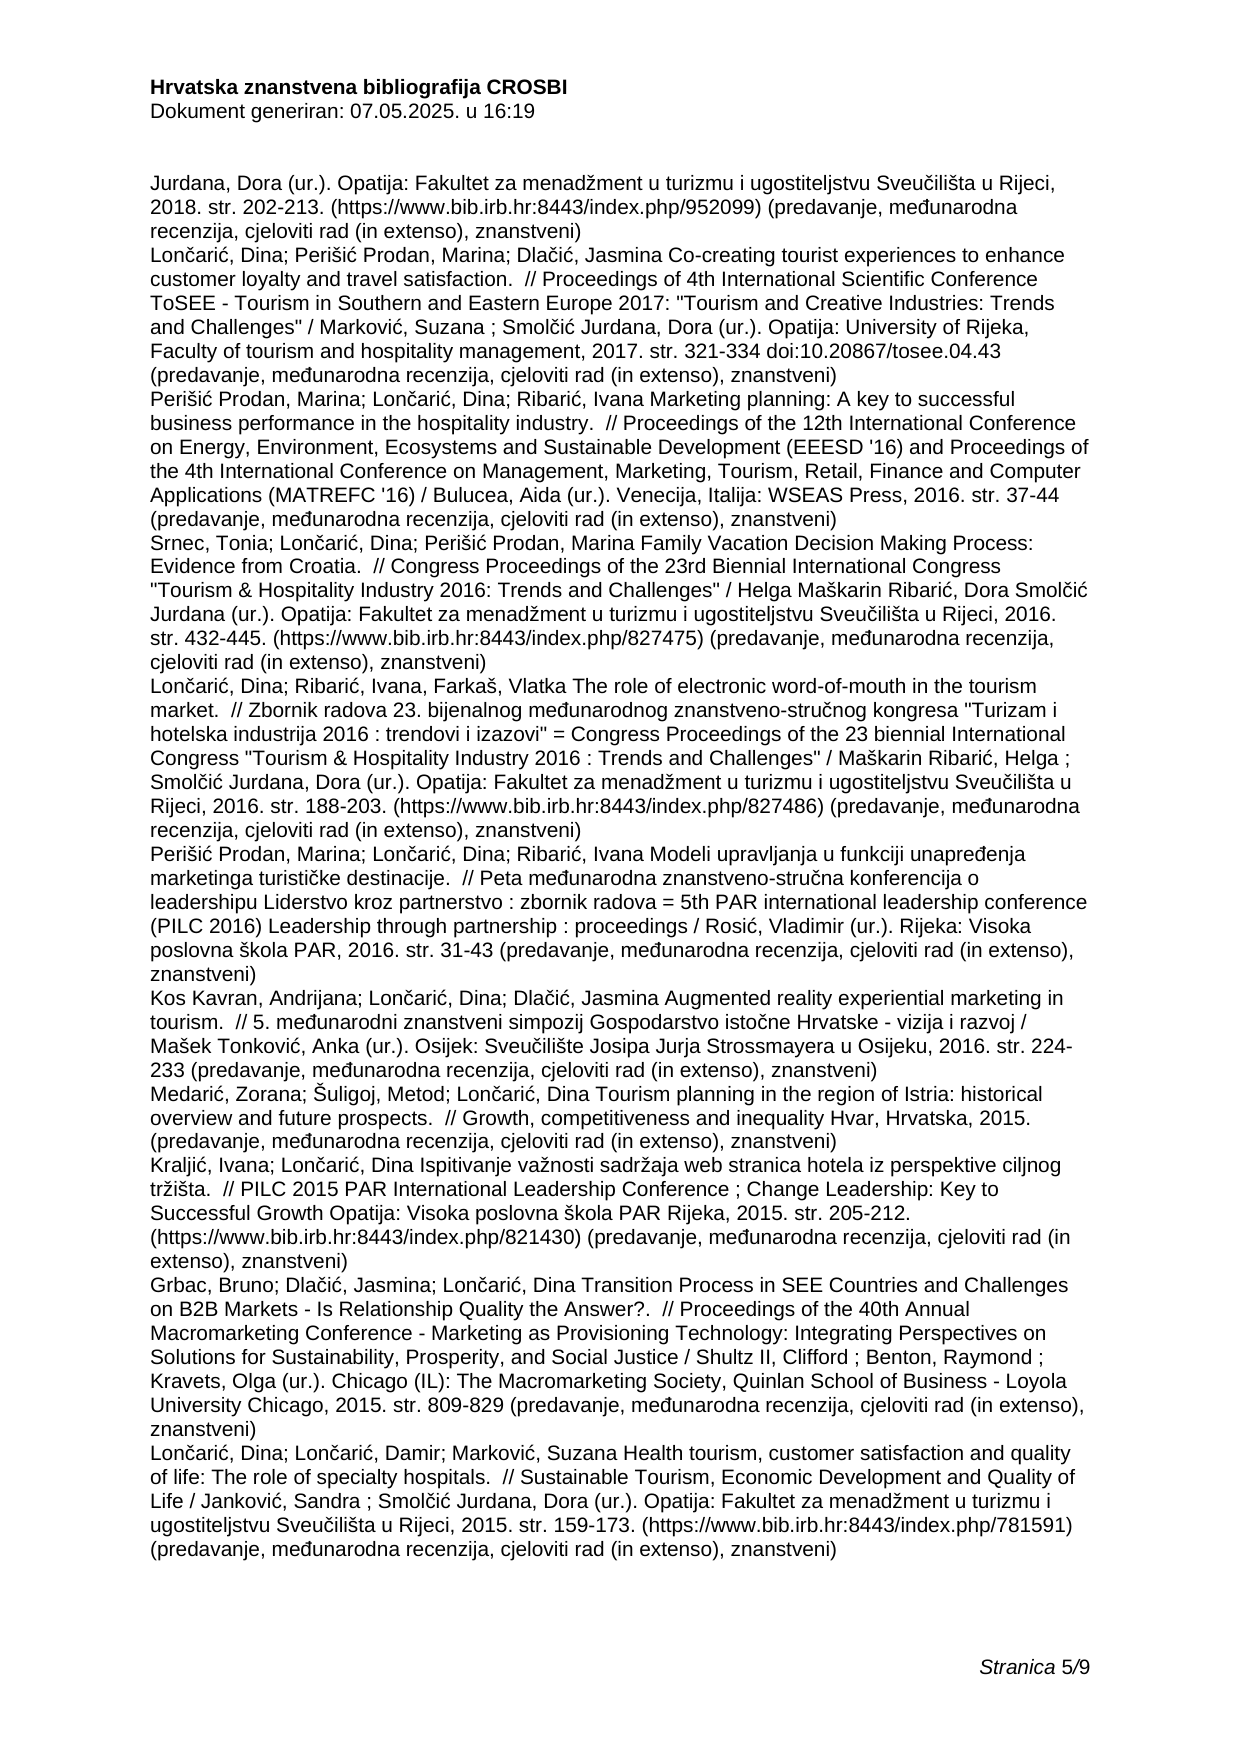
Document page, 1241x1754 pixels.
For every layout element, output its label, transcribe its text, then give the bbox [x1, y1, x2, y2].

text Kraljić, Ivana; Lončarić, Dina [150, 1153, 1090, 1273]
text Perišić Prodan, Marina; Lončarić, Dina; Ribarić, Ivana [150, 387, 1090, 530]
text Medarić, Zorana; Šuligoj, Metod; Lončarić, Dina [150, 1081, 1090, 1153]
text Perišić Prodan, Marina; Lončarić, Dina; Ribarić, Ivana [150, 842, 1090, 986]
text Lončarić, Dina; Lončarić, Damir; Marković, Suzana [150, 1441, 1090, 1561]
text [150, 243, 1090, 387]
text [150, 171, 1090, 243]
text Lončarić, Dina; Ribarić, Ivana, Farkaš, Vlatka [150, 674, 1090, 842]
text Kos Kavran, Andrijana; Lončarić, Dina; Dlačić, Jasmina [150, 986, 1090, 1081]
text Srnec, Tonia; Lončarić, Dina; Perišić Prodan, Marina [150, 530, 1090, 674]
text Grbac, Bruno; Dlačić, Jasmina; Lončarić, Dina [150, 1273, 1090, 1441]
